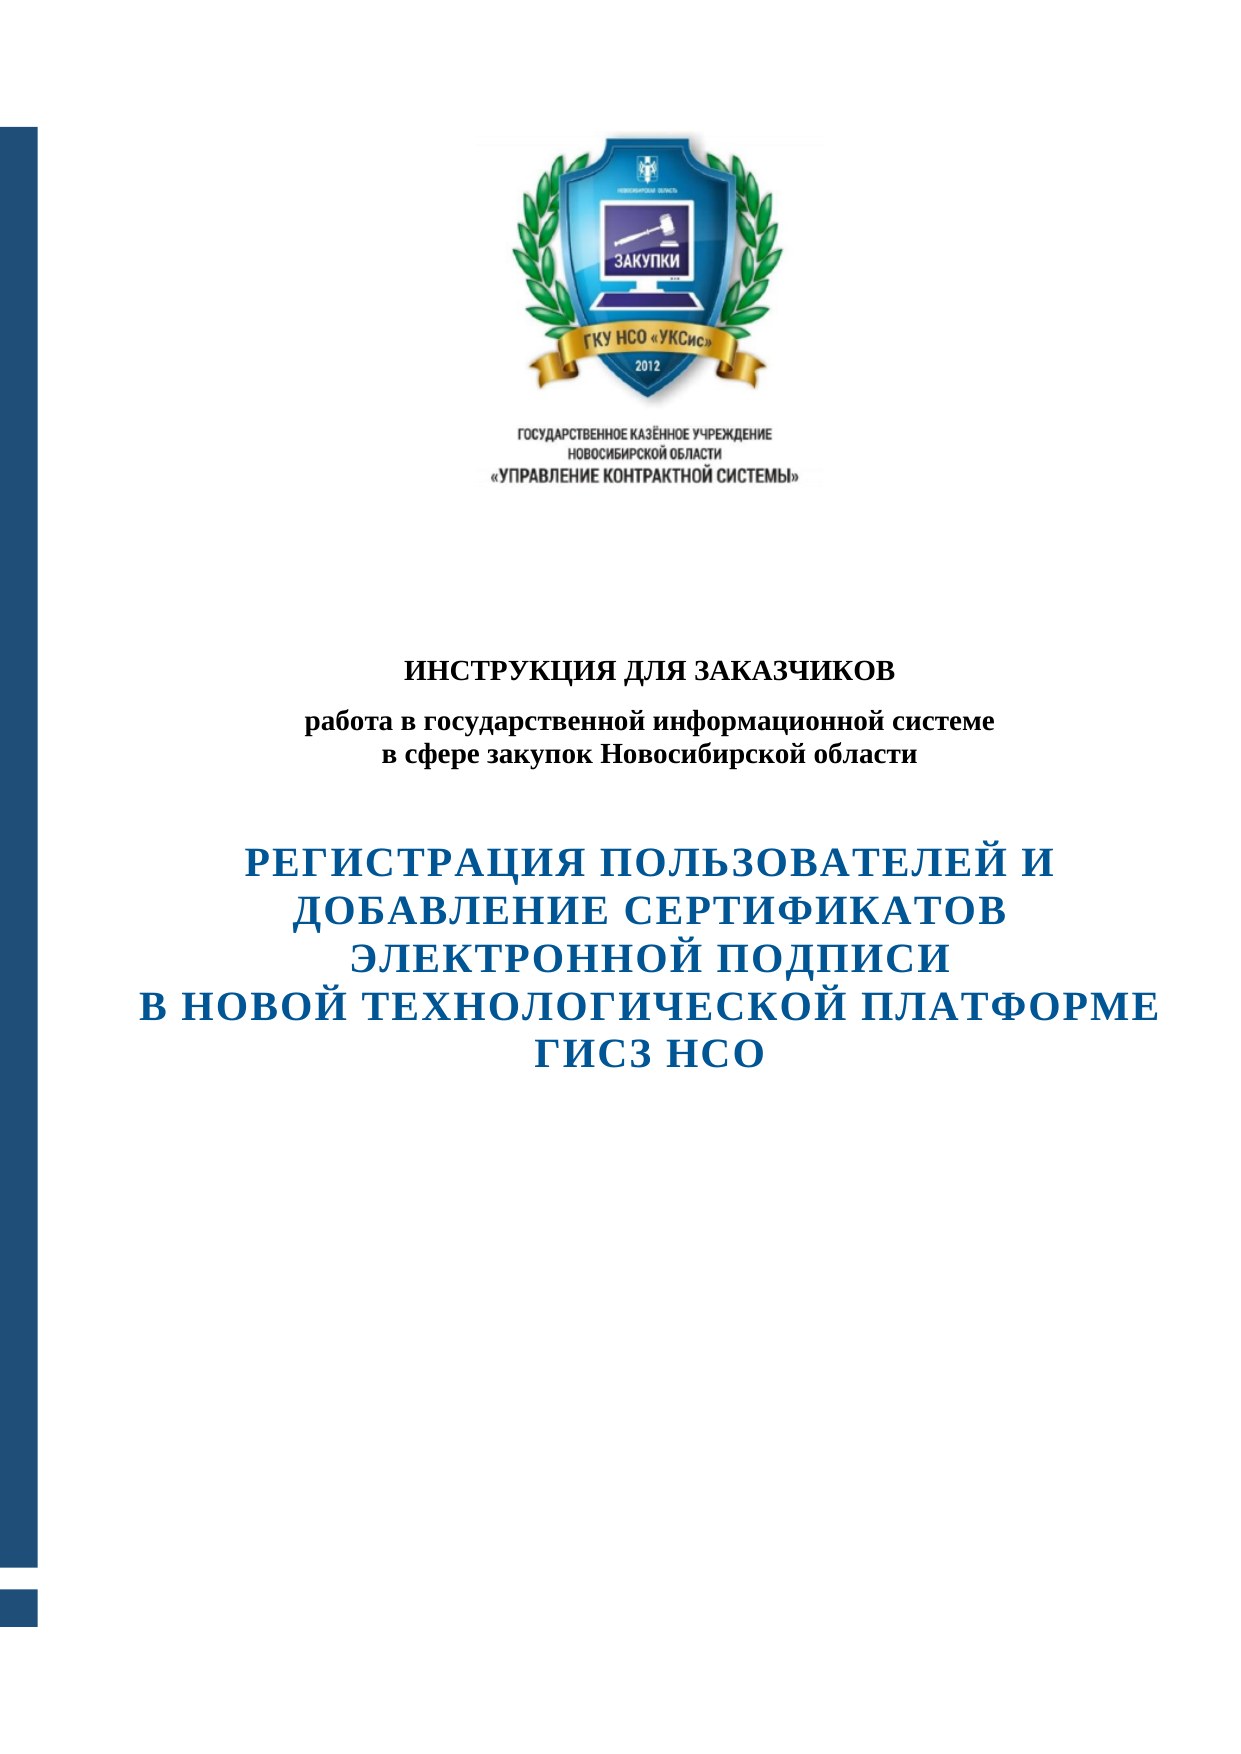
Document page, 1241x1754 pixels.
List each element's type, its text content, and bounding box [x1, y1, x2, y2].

picture [476, 130, 824, 490]
text в сфере закупок Новосибирской области [118, 737, 1181, 770]
text работа в государственной информационной системе [118, 703, 1181, 737]
text ИНСТРУКЦИЯ ДЛЯ ЗАКАЗЧИКОВ [118, 653, 1181, 686]
text регистрация пользователей и добавление сертификатов электронной подписи [118, 837, 1181, 981]
text В НОВОЙ ТЕХНОЛОГИЧЕСКОЙ ПЛАТФОРМЕ [118, 981, 1181, 1029]
text ГИСЗ НСО [118, 1029, 1181, 1077]
